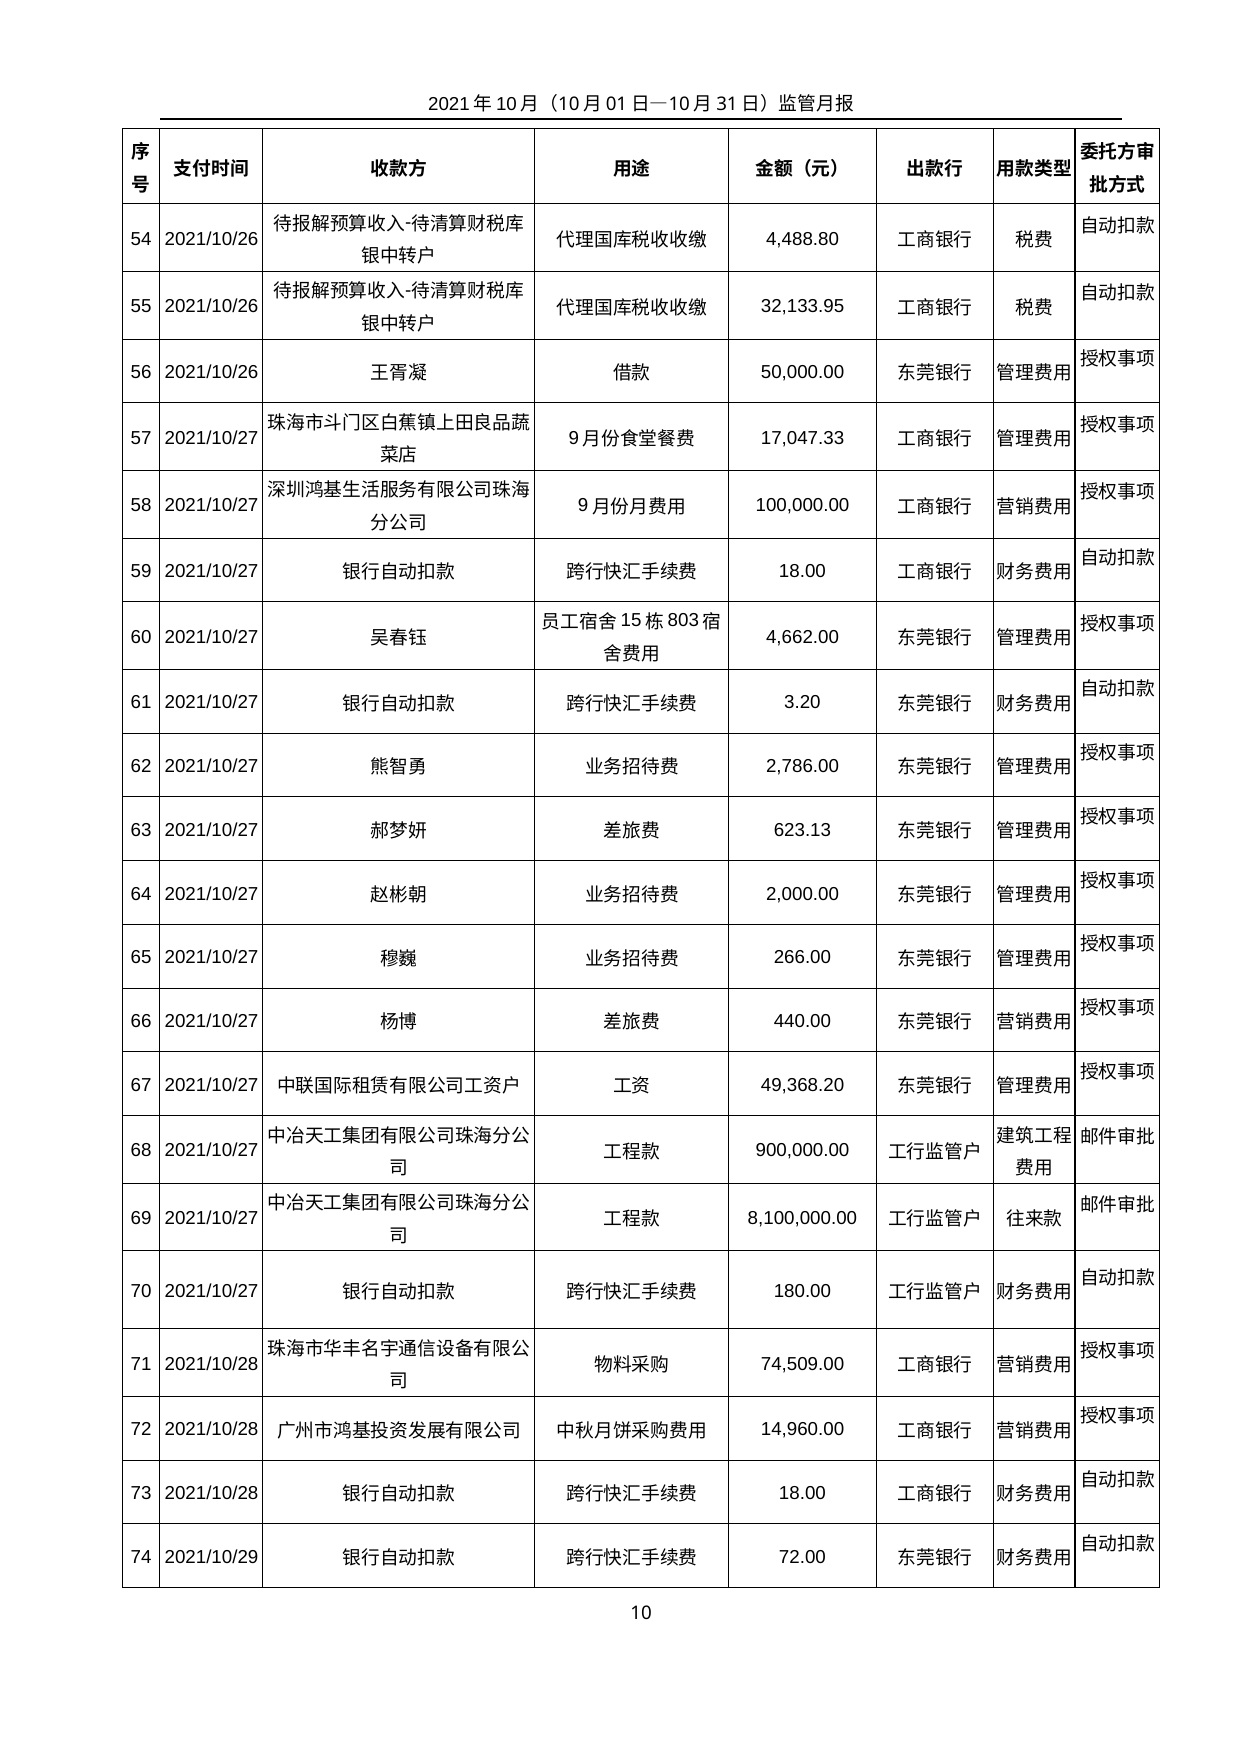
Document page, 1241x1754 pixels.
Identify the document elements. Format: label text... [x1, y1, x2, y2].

table_cell 熊智勇 [263, 734, 534, 796]
table_cell 工商银行 [877, 272, 993, 338]
table_cell 2021/10/27 [160, 670, 262, 732]
table_cell 物料采购 [535, 1329, 728, 1396]
table_cell 管理费用 [994, 734, 1074, 796]
table_cell 工商银行 [877, 204, 993, 271]
table_cell 2021/10/27 [160, 1251, 262, 1328]
table_cell 61 [123, 670, 159, 732]
table_cell 2021/10/27 [160, 734, 262, 796]
table_cell 2021/10/26 [160, 340, 262, 402]
table_cell 东莞银行 [877, 670, 993, 732]
table_cell 工商银行 [877, 1329, 993, 1396]
table_cell 900,000.00 [729, 1116, 876, 1183]
table_cell 9月份食堂餐费 [535, 403, 728, 470]
table_cell 14,960.00 [729, 1397, 876, 1459]
table_cell 63 [123, 797, 159, 860]
table_cell 2021/10/28 [160, 1329, 262, 1396]
table_cell 跨行快汇手续费 [535, 670, 728, 732]
table_cell 57 [123, 403, 159, 470]
table_cell 工商银行 [877, 471, 993, 537]
table_cell 东莞银行 [877, 734, 993, 796]
table_cell 东莞银行 [877, 1052, 993, 1115]
table_cell 财务费用 [994, 1461, 1074, 1523]
table_cell 管理费用 [994, 925, 1074, 987]
table_cell 中冶天工集团有限公司珠海分公司 [263, 1184, 534, 1250]
table_header 出款行 [877, 129, 993, 203]
table_cell 4,488.80 [729, 204, 876, 271]
table_cell 2021/10/29 [160, 1524, 262, 1587]
table_cell 授权事项 [1076, 403, 1159, 470]
table_cell 2021/10/27 [160, 1116, 262, 1183]
table_cell 2021/10/27 [160, 925, 262, 987]
table_cell 2021/10/26 [160, 272, 262, 338]
table_cell 266.00 [729, 925, 876, 987]
table_cell 2021/10/27 [160, 989, 262, 1051]
table_cell 58 [123, 471, 159, 537]
table_cell 银行自动扣款 [263, 670, 534, 732]
table_cell 财务费用 [994, 1524, 1074, 1587]
table_cell 珠海市斗门区白蕉镇上田良品蔬菜店 [263, 403, 534, 470]
table_cell 2021/10/27 [160, 861, 262, 924]
table_cell 62 [123, 734, 159, 796]
table_cell 18.00 [729, 1461, 876, 1523]
table_cell 3.20 [729, 670, 876, 732]
table_cell 管理费用 [994, 403, 1074, 470]
table_cell 60 [123, 602, 159, 669]
table_cell 管理费用 [994, 602, 1074, 669]
table_cell 郝梦妍 [263, 797, 534, 860]
table_cell 中冶天工集团有限公司珠海分公司 [263, 1116, 534, 1183]
table_cell 56 [123, 340, 159, 402]
table_cell 49,368.20 [729, 1052, 876, 1115]
table_cell 18.00 [729, 539, 876, 601]
table_cell 32,133.95 [729, 272, 876, 338]
table_cell 待报解预算收入-待清算财税库银中转户 [263, 204, 534, 271]
table_header 委托方审批方式 [1076, 129, 1159, 203]
table_cell 自动扣款 [1076, 539, 1159, 601]
table_cell 跨行快汇手续费 [535, 1251, 728, 1328]
table_header 序号 [123, 129, 159, 203]
table_cell 2021/10/27 [160, 403, 262, 470]
table_cell 赵彬朝 [263, 861, 534, 924]
table_cell 营销费用 [994, 471, 1074, 537]
table_cell 管理费用 [994, 797, 1074, 860]
table_cell 2021/10/26 [160, 204, 262, 271]
table_cell 银行自动扣款 [263, 539, 534, 601]
table_cell 邮件审批 [1076, 1116, 1159, 1183]
table_cell 180.00 [729, 1251, 876, 1328]
table_cell 72 [123, 1397, 159, 1459]
table_cell 17,047.33 [729, 403, 876, 470]
table_cell 借款 [535, 340, 728, 402]
table_cell 2021/10/27 [160, 602, 262, 669]
table_cell 68 [123, 1116, 159, 1183]
table_header 收款方 [263, 129, 534, 203]
table_cell 2021/10/27 [160, 1184, 262, 1250]
table_cell 管理费用 [994, 861, 1074, 924]
table_cell 跨行快汇手续费 [535, 1524, 728, 1587]
table_cell 66 [123, 989, 159, 1051]
table_cell 工行监管户 [877, 1184, 993, 1250]
table_cell 工资 [535, 1052, 728, 1115]
table_cell 4,662.00 [729, 602, 876, 669]
table_cell 授权事项 [1076, 340, 1159, 402]
table_cell 银行自动扣款 [263, 1524, 534, 1587]
table_cell 50,000.00 [729, 340, 876, 402]
table_cell 自动扣款 [1076, 272, 1159, 338]
table_cell 67 [123, 1052, 159, 1115]
table_cell 工程款 [535, 1116, 728, 1183]
table_cell 营销费用 [994, 1329, 1074, 1396]
table_cell 财务费用 [994, 1251, 1074, 1328]
table_cell 54 [123, 204, 159, 271]
table_cell 工商银行 [877, 403, 993, 470]
table_cell 授权事项 [1076, 602, 1159, 669]
table_cell 授权事项 [1076, 797, 1159, 860]
table_cell 代理国库税收收缴 [535, 272, 728, 338]
table_cell 71 [123, 1329, 159, 1396]
table_cell 55 [123, 272, 159, 338]
table_cell 70 [123, 1251, 159, 1328]
table_cell 业务招待费 [535, 861, 728, 924]
table_header 支付时间 [160, 129, 262, 203]
table_cell 银行自动扣款 [263, 1461, 534, 1523]
table_cell 64 [123, 861, 159, 924]
table_cell 税费 [994, 204, 1074, 271]
table_cell 东莞银行 [877, 989, 993, 1051]
table_cell 授权事项 [1076, 861, 1159, 924]
table_cell 59 [123, 539, 159, 601]
table_cell 东莞银行 [877, 602, 993, 669]
table_header 金额（元） [729, 129, 876, 203]
table_cell 授权事项 [1076, 989, 1159, 1051]
table_cell 珠海市华丰名宇通信设备有限公司 [263, 1329, 534, 1396]
table_cell 穆巍 [263, 925, 534, 987]
table_cell 2,786.00 [729, 734, 876, 796]
table_cell 73 [123, 1461, 159, 1523]
table_cell 吴春钰 [263, 602, 534, 669]
table_cell 东莞银行 [877, 925, 993, 987]
table_cell 2021/10/27 [160, 539, 262, 601]
table_cell 授权事项 [1076, 734, 1159, 796]
table_cell 差旅费 [535, 989, 728, 1051]
table_cell 623.13 [729, 797, 876, 860]
table_cell 72.00 [729, 1524, 876, 1587]
table_cell 74,509.00 [729, 1329, 876, 1396]
table_cell 建筑工程费用 [994, 1116, 1074, 1183]
table_cell 自动扣款 [1076, 1461, 1159, 1523]
table_cell 中秋月饼采购费用 [535, 1397, 728, 1459]
table_cell 授权事项 [1076, 1397, 1159, 1459]
table_cell 2021/10/27 [160, 1052, 262, 1115]
table_cell 业务招待费 [535, 734, 728, 796]
table_cell 财务费用 [994, 670, 1074, 732]
table_cell 跨行快汇手续费 [535, 539, 728, 601]
table_cell 业务招待费 [535, 925, 728, 987]
table_cell 工行监管户 [877, 1251, 993, 1328]
table_cell 中联国际租赁有限公司工资户 [263, 1052, 534, 1115]
table_cell 东莞银行 [877, 861, 993, 924]
table_cell 授权事项 [1076, 1329, 1159, 1396]
table_cell 74 [123, 1524, 159, 1587]
table_cell 8,100,000.00 [729, 1184, 876, 1250]
table_cell 杨博 [263, 989, 534, 1051]
table_header 用款类型 [994, 129, 1074, 203]
table_cell 东莞银行 [877, 1524, 993, 1587]
table_cell 69 [123, 1184, 159, 1250]
table_cell 440.00 [729, 989, 876, 1051]
table_cell 王胥凝 [263, 340, 534, 402]
table_cell 自动扣款 [1076, 1524, 1159, 1587]
table_cell 自动扣款 [1076, 670, 1159, 732]
table_cell 银行自动扣款 [263, 1251, 534, 1328]
table_cell 授权事项 [1076, 471, 1159, 537]
table_cell 工行监管户 [877, 1116, 993, 1183]
table_cell 2021/10/27 [160, 797, 262, 860]
table_cell 东莞银行 [877, 340, 993, 402]
table_cell 自动扣款 [1076, 1251, 1159, 1328]
table_cell 100,000.00 [729, 471, 876, 537]
table_cell 工商银行 [877, 1461, 993, 1523]
table_cell 9月份月费用 [535, 471, 728, 537]
table_cell 员工宿舍15栋803宿舍费用 [535, 602, 728, 669]
table_cell 管理费用 [994, 340, 1074, 402]
table_header 用途 [535, 129, 728, 203]
table_cell 营销费用 [994, 989, 1074, 1051]
table_cell 2021/10/28 [160, 1461, 262, 1523]
table_cell 东莞银行 [877, 797, 993, 860]
table_cell 工程款 [535, 1184, 728, 1250]
table_cell 深圳鸿基生活服务有限公司珠海分公司 [263, 471, 534, 537]
table_cell 财务费用 [994, 539, 1074, 601]
table_cell 代理国库税收收缴 [535, 204, 728, 271]
table_cell 65 [123, 925, 159, 987]
table_cell 差旅费 [535, 797, 728, 860]
table_cell 工商银行 [877, 1397, 993, 1459]
table_cell 工商银行 [877, 539, 993, 601]
table_cell 跨行快汇手续费 [535, 1461, 728, 1523]
table_cell 邮件审批 [1076, 1184, 1159, 1250]
table_cell 营销费用 [994, 1397, 1074, 1459]
table_cell 自动扣款 [1076, 204, 1159, 271]
table_cell 2021/10/27 [160, 471, 262, 537]
table_cell 授权事项 [1076, 1052, 1159, 1115]
table_cell 待报解预算收入-待清算财税库银中转户 [263, 272, 534, 338]
table_cell 2,000.00 [729, 861, 876, 924]
table_cell 2021/10/28 [160, 1397, 262, 1459]
table_cell 授权事项 [1076, 925, 1159, 987]
table_cell 管理费用 [994, 1052, 1074, 1115]
table_cell 广州市鸿基投资发展有限公司 [263, 1397, 534, 1459]
table_cell 税费 [994, 272, 1074, 338]
table_cell 往来款 [994, 1184, 1074, 1250]
